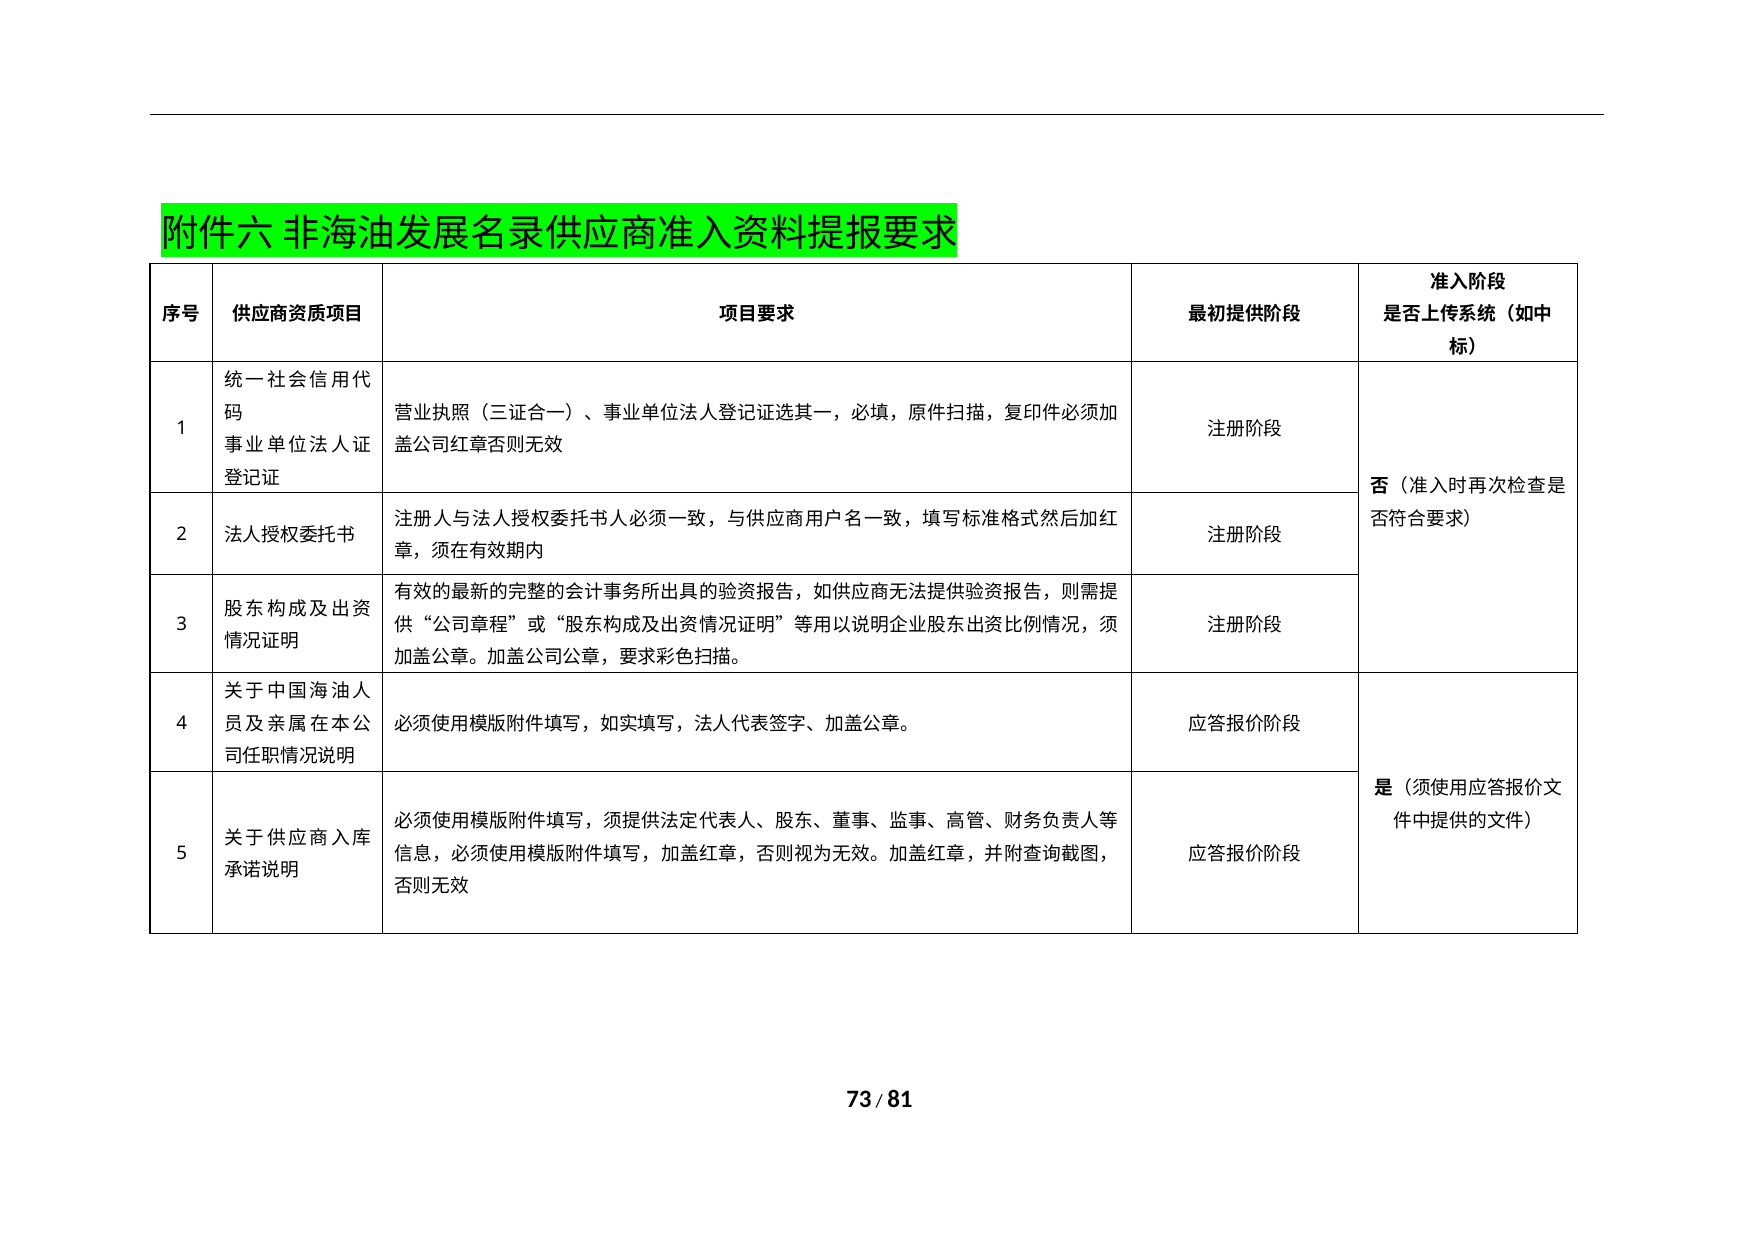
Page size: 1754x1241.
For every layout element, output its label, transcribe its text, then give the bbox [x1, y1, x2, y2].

table_cell 注册人与法人授权委托书人必须一致，与供应商用户名一致，填写标准格式然后加红章，须在有效期内 [383, 493, 1131, 573]
table_cell 必须使用模版附件填写，须提供法定代表人、股东、董事、监事、高管、财务负责人等信息，必须使用模版附件填写，加盖红章，否则视为无效。加盖红章，并附查询截图，否则无效 [383, 772, 1131, 933]
table_cell 1 [151, 362, 212, 492]
table_cell 应答报价阶段 [1132, 772, 1358, 933]
table_cell 项目要求 [383, 264, 1131, 361]
table_cell 关于中国海油人员及亲属在本公司任职情况说明 [213, 673, 382, 771]
table_cell 股东构成及出资情况证明 [213, 575, 382, 672]
table_cell 序号 [151, 264, 212, 361]
table_cell 3 [151, 575, 212, 672]
table_cell 必须使用模版附件填写，如实填写，法人代表签字、加盖公章。 [383, 673, 1131, 771]
table_cell 法人授权委托书 [213, 493, 382, 573]
table_cell 否（准入时再次检查是否符合要求） [1359, 362, 1577, 672]
table_header 附件六 非海油发展名录供应商准入资料提报要求 [150, 198, 1577, 263]
table_cell 注册阶段 [1132, 575, 1358, 672]
table_cell 准入阶段 是否上传系统（如中标） [1359, 264, 1577, 361]
table_cell 关于供应商入库承诺说明 [213, 772, 382, 933]
table_cell 注册阶段 [1132, 362, 1358, 492]
table_cell 2 [151, 493, 212, 573]
table_cell 注册阶段 [1132, 493, 1358, 573]
table_cell 统一社会信用代码 事业单位法人证登记证 [213, 362, 382, 492]
table_cell 营业执照（三证合一）、事业单位法人登记证选其一，必填，原件扫描，复印件必须加盖公司红章否则无效 [383, 362, 1131, 492]
table_cell 5 [151, 772, 212, 933]
table_cell 有效的最新的完整的会计事务所出具的验资报告，如供应商无法提供验资报告，则需提供“公司章程”或“股东构成及出资情况证明”等用以说明企业股东出资比例情况，须加盖公章。加盖公司公章，要求彩色扫描。 [383, 575, 1131, 672]
table_cell 应答报价阶段 [1132, 673, 1358, 771]
table_cell 最初提供阶段 [1132, 264, 1358, 361]
table_cell 4 [151, 673, 212, 771]
table_cell 供应商资质项目 [213, 264, 382, 361]
table_cell 是（须使用应答报价文件中提供的文件） [1359, 673, 1577, 933]
